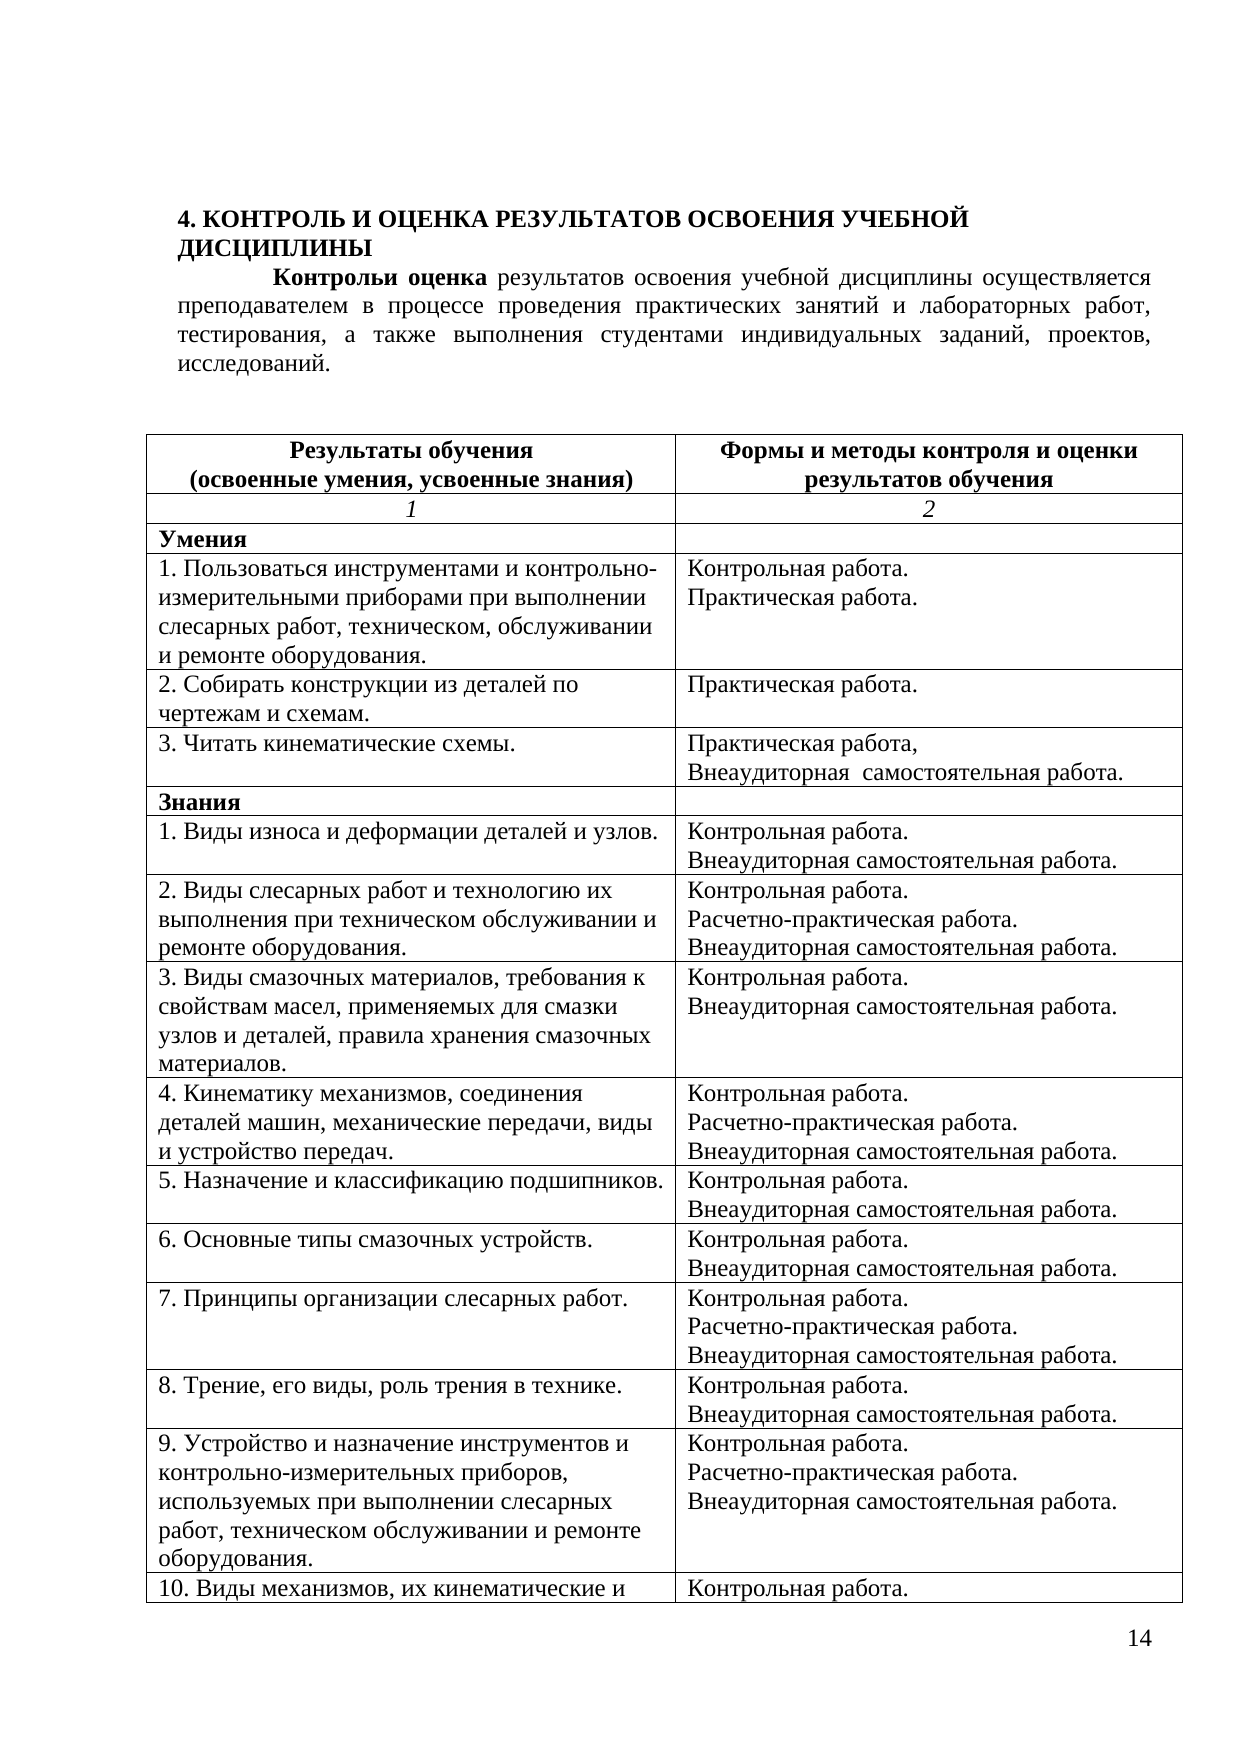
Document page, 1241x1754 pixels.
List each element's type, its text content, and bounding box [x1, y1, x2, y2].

table_cell Контрольная работа. Расчетно-практическая работа. Внеаудиторная самостоятельная работа. [676, 1078, 1182, 1164]
subtitle 4. Контроль и оценка результатов освоения УЧЕБНОЙ Дисциплины [177, 204, 1152, 262]
table_cell 3. Читать кинематические схемы. [147, 728, 675, 786]
table_header Формы и методы контроля и оценки результатов обучения [676, 435, 1182, 493]
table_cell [676, 1573, 1182, 1602]
table_cell 9. Устройство и назначение инструментов и контрольно-измерительных приборов, используемых при выполнении слесарных работ, техническом обслуживании и ремонте оборудования. [147, 1429, 675, 1572]
table_cell 1. Пользоваться инструментами и контрольно-измерительными приборами при выполнении слесарных работ, техническом, обслуживании и ремонте оборудования. [147, 554, 675, 668]
table_cell Контрольная работа. Внеаудиторная самостоятельная работа. [676, 1370, 1182, 1427]
table_cell 1. Виды износа и деформации деталей и узлов. [147, 816, 675, 874]
table_cell Контрольная работа. Внеаудиторная самостоятельная работа. [676, 962, 1182, 1077]
table_cell Контрольная работа. Практическая работа. [676, 554, 1182, 668]
table_cell [676, 787, 1182, 815]
table_cell 6. Основные типы смазочных устройств. [147, 1224, 675, 1282]
table_cell 5. Назначение и классификацию подшипников. [147, 1166, 675, 1223]
table_cell 8. Трение, его виды, роль трения в технике. [147, 1370, 675, 1427]
table_cell Практическая работа, Внеаудиторная самостоятельная работа. [676, 728, 1182, 786]
table_header Результаты обучения (освоенные умения, усвоенные знания) [147, 435, 675, 493]
table_cell 2. Виды слесарных работ и технологию их выполнения при техническом обслуживании и ремонте оборудования. [147, 875, 675, 961]
table_cell 3. Виды смазочных материалов, требования к свойствам масел, применяемых для смазки узлов и деталей, правила хранения смазочных материалов. [147, 962, 675, 1077]
table_cell 4. Кинематику механизмов, соединения деталей машин, механические передачи, виды и устройство передач. [147, 1078, 675, 1164]
table_cell Контрольная работа. Внеаудиторная самостоятельная работа. [676, 1166, 1182, 1223]
table_cell 2. Собирать конструкции из деталей по чертежам и схемам. [147, 670, 675, 727]
table_cell Практическая работа. [676, 670, 1182, 727]
table_cell Контрольная работа. Внеаудиторная самостоятельная работа. [676, 1224, 1182, 1282]
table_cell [147, 1573, 675, 1602]
table_cell Знания [147, 787, 675, 815]
subtitle Контрольи оценка результатов освоения учебной дисциплины осуществляется преподавателем в процессе проведения практических занятий и лабораторных работ, тестирования, а также выполнения студентами индивидуальных заданий, проектов, исследований. [177, 262, 1152, 377]
table_cell Контрольная работа. Расчетно-практическая работа. Внеаудиторная самостоятельная работа. [676, 1429, 1182, 1572]
table_cell Умения [147, 524, 675, 552]
table_cell 2 [676, 494, 1182, 523]
table_cell Контрольная работа. Расчетно-практическая работа. Внеаудиторная самостоятельная работа. [676, 875, 1182, 961]
table_cell [676, 524, 1182, 552]
table_cell Контрольная работа. Расчетно-практическая работа. Внеаудиторная самостоятельная работа. [676, 1283, 1182, 1369]
table_cell 1 [147, 494, 675, 523]
table_cell Контрольная работа. Внеаудиторная самостоятельная работа. [676, 816, 1182, 874]
table_cell 7. Принципы организации слесарных работ. [147, 1283, 675, 1369]
